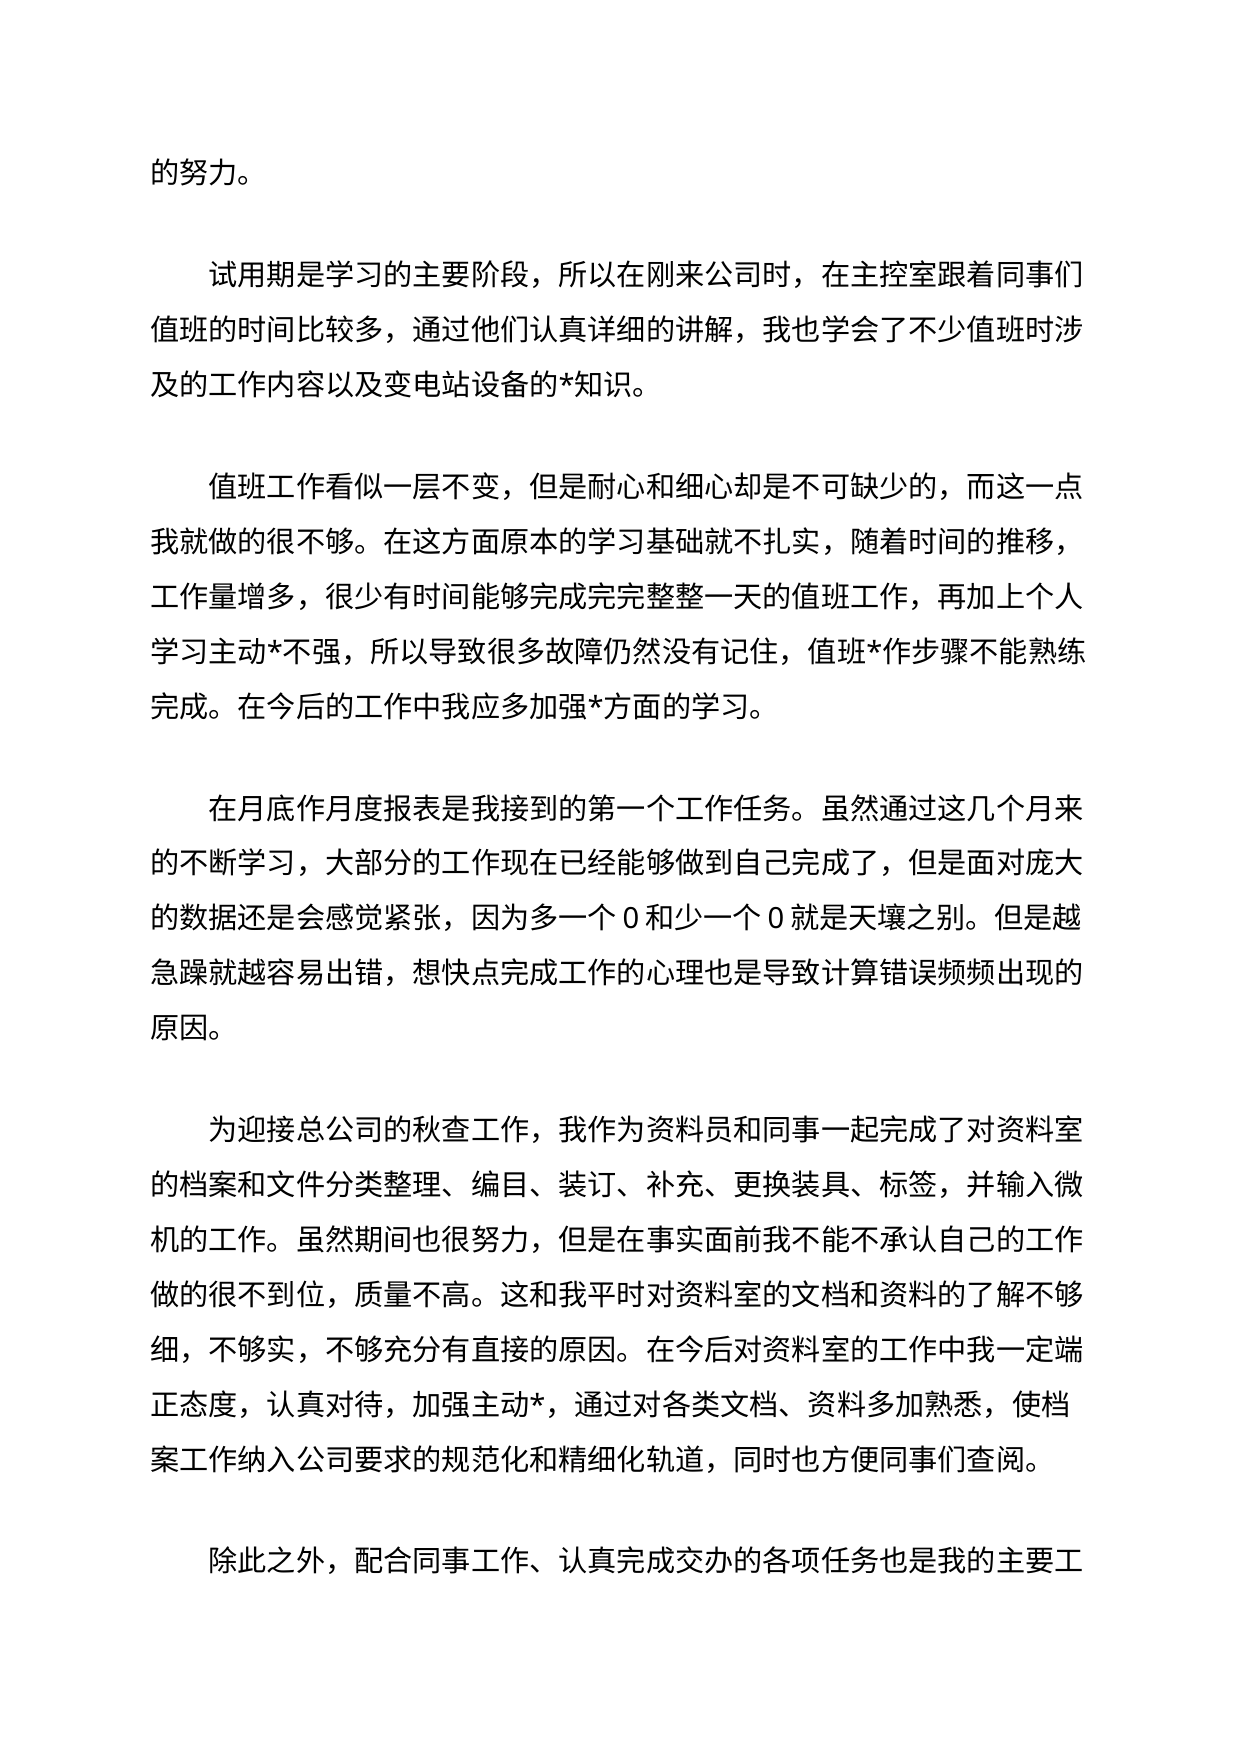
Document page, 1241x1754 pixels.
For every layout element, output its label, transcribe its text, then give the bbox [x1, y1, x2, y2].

text 为迎接总公司的秋查工作，我作为资料员和同事一起完成了对资料室的档案和文件分类整理、编目、装订、补充、更换装具、标签，并输入微机的工作。虽然期间也很努力，但是在事实面前我不能不承认自己的工作做的很不到位，质量不高。这和我平时对资料室的文档和资料的了解不够细，不够实，不够充分有直接的原因。在今后对资料室的工作中我一定端正态度，认真对待，加强主动*，通过对各类文档、资料多加熟悉，使档案工作纳入公司要求的规范化和精细化轨道，同时也方便同事们查阅。 [150, 1107, 1090, 1478]
text 试用期是学习的主要阶段，所以在刚来公司时，在主控室跟着同事们值班的时间比较多，通过他们认真详细的讲解，我也学会了不少值班时涉及的工作内容以及变电站设备的*知识。 [150, 252, 1090, 404]
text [150, 1538, 1090, 1580]
text 值班工作看似一层不变，但是耐心和细心却是不可缺少的，而这一点我就做的很不够。在这方面原本的学习基础就不扎实，随着时间的推移，工作量增多，很少有时间能够完成完完整整一天的值班工作，再加上个人学习主动*不强，所以导致很多故障仍然没有记住，值班*作步骤不能熟练完成。在今后的工作中我应多加强*方面的学习。 [150, 463, 1090, 726]
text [150, 150, 1090, 192]
text 在月底作月度报表是我接到的第一个工作任务。虽然通过这几个月来的不断学习，大部分的工作现在已经能够做到自己完成了，但是面对庞大的数据还是会感觉紧张，因为多一个0和少一个0就是天壤之别。但是越急躁就越容易出错，想快点完成工作的心理也是导致计算错误频频出现的原因。 [150, 785, 1090, 1047]
